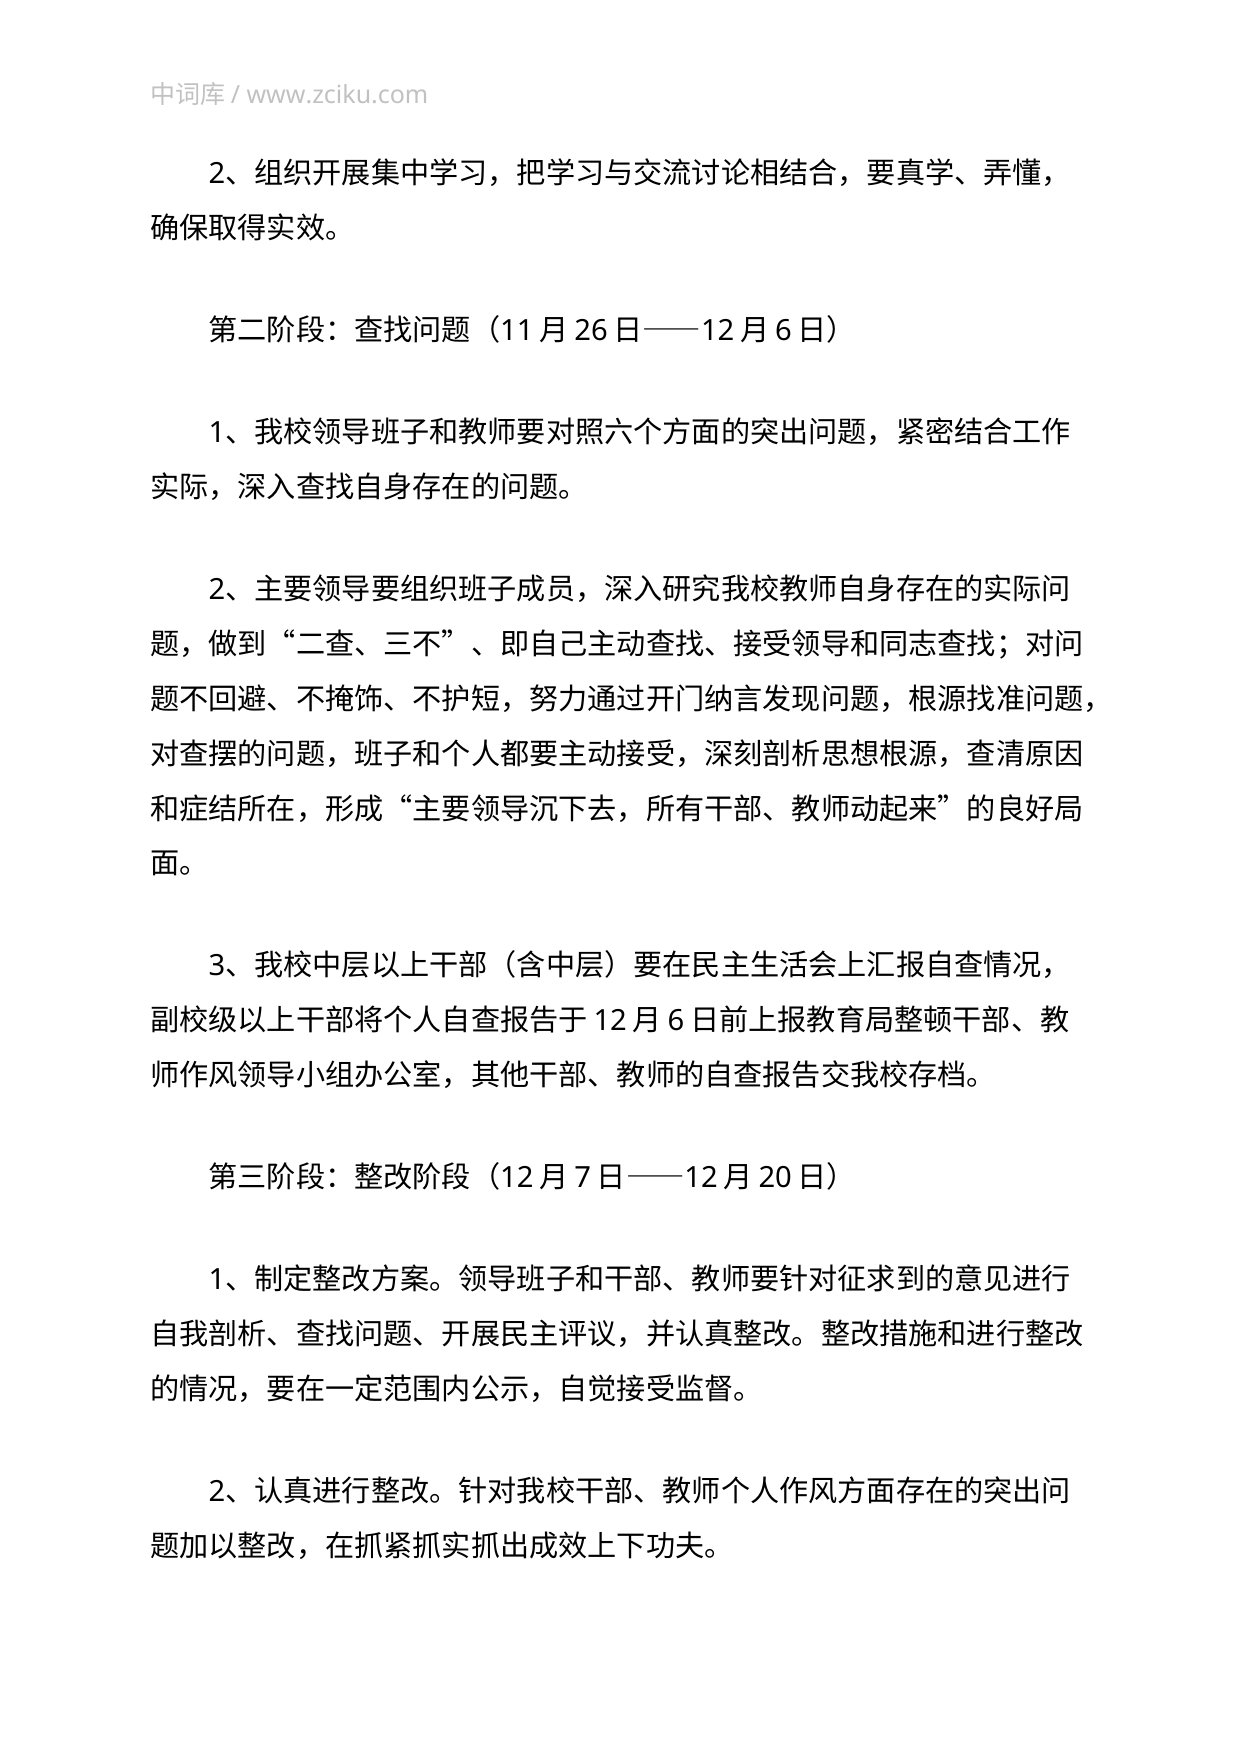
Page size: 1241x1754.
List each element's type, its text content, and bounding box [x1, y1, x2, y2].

text 第三阶段：整改阶段（12月7日——12月20日） [150, 1154, 1090, 1196]
text 1、制定整改方案。领导班子和干部、教师要针对征求到的意见进行自我剖析、查找问题、开展民主评议，并认真整改。整改措施和进行整改的情况，要在一定范围内公示，自觉接受监督。 [150, 1256, 1090, 1408]
text 第二阶段：查找问题（11月26日——12月6日） [150, 307, 1090, 349]
text 3、我校中层以上干部（含中层）要在民主生活会上汇报自查情况，副校级以上干部将个人自查报告于12月6日前上报教育局整顿干部、教师作风领导小组办公室，其他干部、教师的自查报告交我校存档。 [150, 942, 1090, 1094]
text 1、我校领导班子和教师要对照六个方面的突出问题，紧密结合工作实际，深入查找自身存在的问题。 [150, 409, 1090, 506]
text 2、组织开展集中学习，把学习与交流讨论相结合，要真学、弄懂，确保取得实效。 [150, 150, 1090, 247]
text 2、认真进行整改。针对我校干部、教师个人作风方面存在的突出问题加以整改，在抓紧抓实抓出成效上下功夫。 [150, 1467, 1090, 1564]
text 2、主要领导要组织班子成员，深入研究我校教师自身存在的实际问题，做到“二查、三不”、即自己主动查找、接受领导和同志查找；对问题不回避、不掩饰、不护短，努力通过开门纳言发现问题，根源找准问题，对查摆的问题，班子和个人都要主动接受，深刻剖析思想根源，查清原因和症结所在，形成“主要领导沉下去，所有干部、教师动起来”的良好局面。 [150, 566, 1090, 882]
